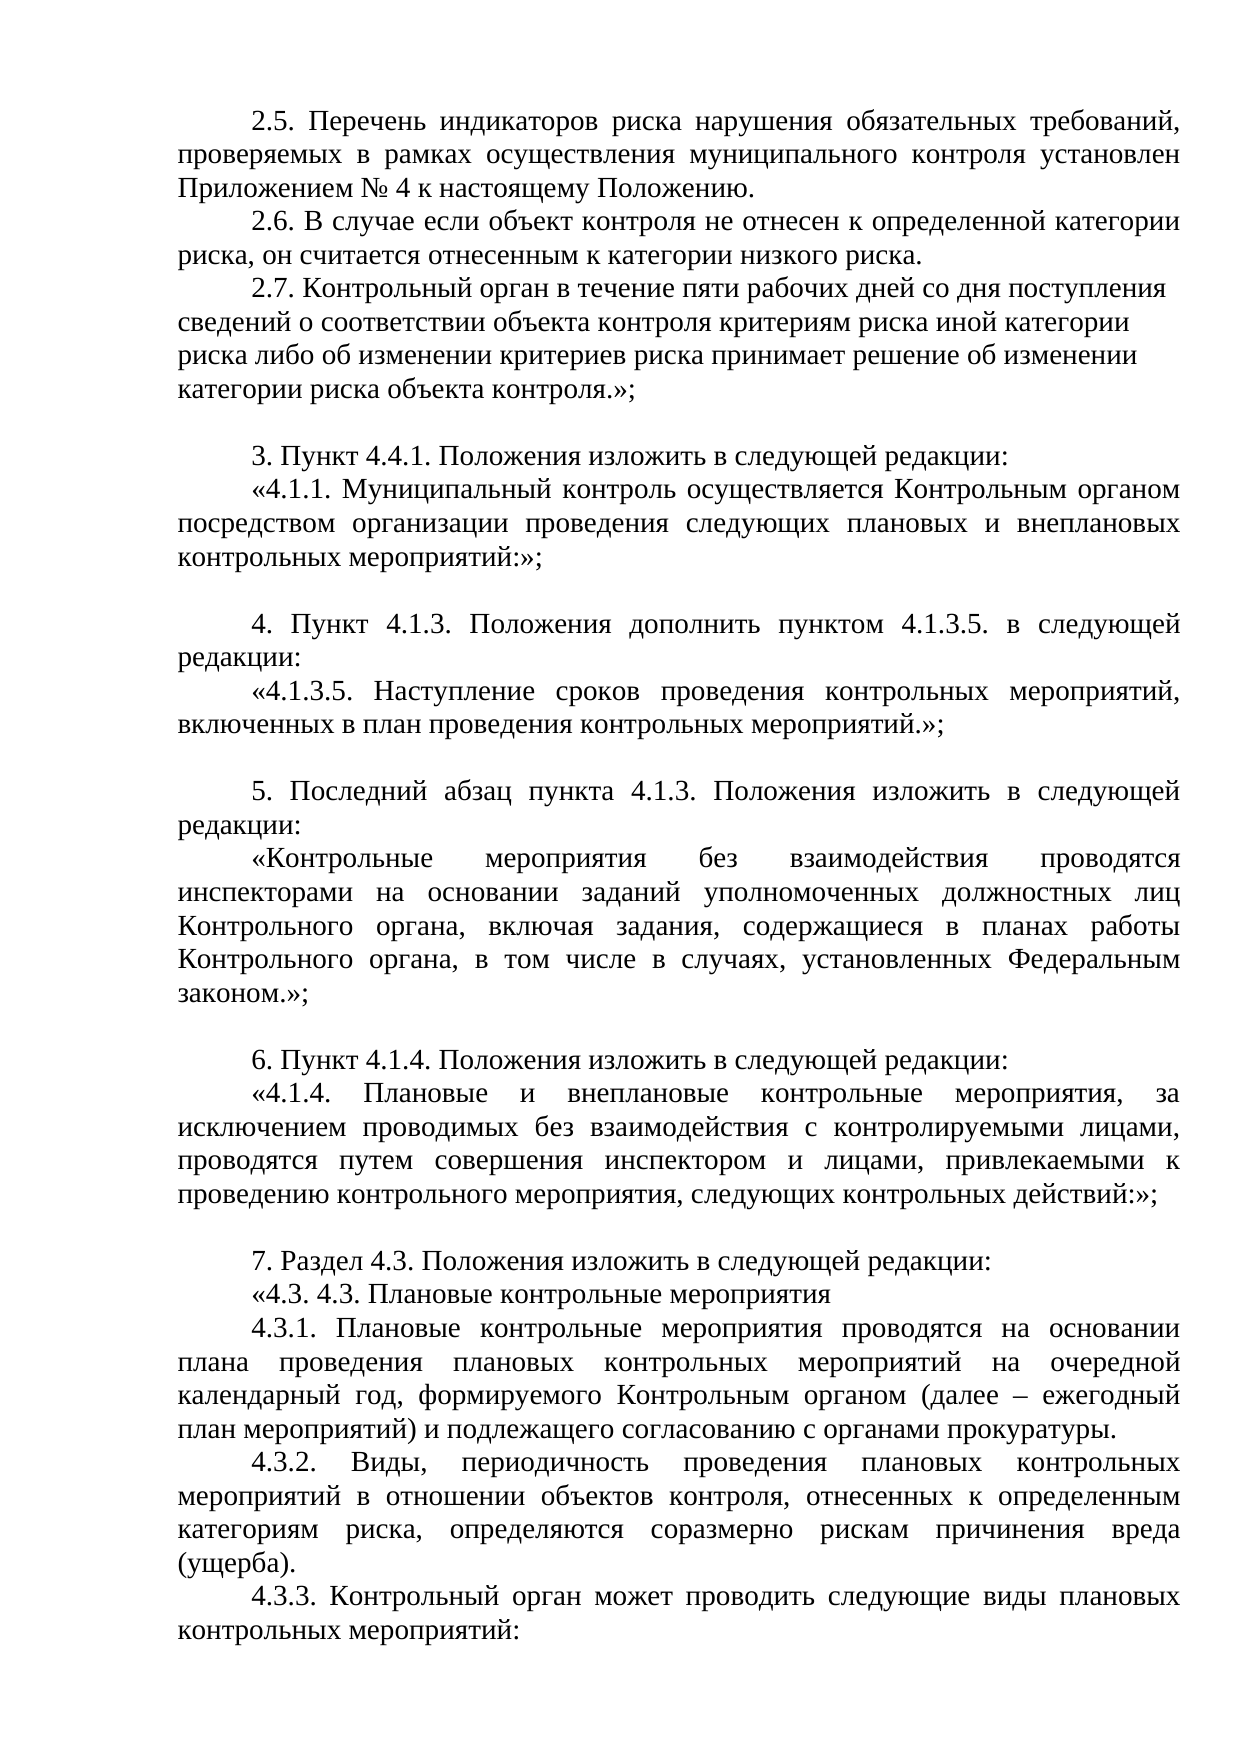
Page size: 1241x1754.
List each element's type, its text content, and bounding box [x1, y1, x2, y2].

text «4.1.3.5. Наступление сроков проведения контрольных мероприятий, включенных в план проведения контрольных мероприятий.»; [177, 673, 1181, 740]
list 2.6. В случае если объект контроля не отнесен к определенной категории риска, он считается отнесенным к категории низкого риска. [177, 203, 1181, 270]
text 6. Пункт 4.1.4. Положения изложить в следующей редакции: [177, 1042, 1181, 1075]
text 5. Последний абзац пункта 4.1.3. Положения изложить в следующей редакции: [177, 773, 1181, 841]
text 4. Пункт 4.1.3. Положения дополнить пунктом 4.1.3.5. в следующей редакции: [177, 606, 1181, 673]
list 4.3.2. Виды, периодичность проведения плановых контрольных мероприятий в отношении объектов контроля, отнесенных к определенным категориям риска, определяются соразмерно рискам причинения вреда (ущерба). [177, 1444, 1181, 1578]
title 2.7. Контрольный орган в течение пяти рабочих дней со дня поступления сведений о соответствии объекта контроля критериям риска иной категории риска либо об изменении критериев риска принимает решение об изменении категории риска объекта контроля.»; [177, 270, 1181, 404]
list 4.3.1. Плановые контрольные мероприятия проводятся на основании плана проведения плановых контрольных мероприятий на очередной календарный год, формируемого Контрольным органом (далее – ежегодный план мероприятий) и подлежащего согласованию с органами прокуратуры. [177, 1310, 1181, 1444]
list 2.5. Перечень индикаторов риска нарушения обязательных требований, проверяемых в рамках осуществления муниципального контроля установлен Приложением № 4 к настоящему Положению. [177, 103, 1181, 203]
text 3. Пункт 4.4.1. Положения изложить в следующей редакции: [177, 438, 1181, 472]
text «Контрольные мероприятия без взаимодействия проводятся инспекторами на основании заданий уполномоченных должностных лиц Контрольного органа, включая задания, содержащиеся в планах работы Контрольного органа, в том числе в случаях, установленных Федеральным законом.»; [177, 841, 1181, 1008]
text 7. Раздел 4.3. Положения изложить в следующей редакции: [177, 1243, 1181, 1277]
text «4.1.4. Плановые и внеплановые контрольные мероприятия, за исключением проводимых без взаимодействия с контролируемыми лицами, проводятся путем совершения инспектором и лицами, привлекаемыми к проведению контрольного мероприятия, следующих контрольных действий:»; [177, 1075, 1181, 1209]
list 4.3.3. Контрольный орган может проводить следующие виды плановых контрольных мероприятий: [177, 1578, 1181, 1646]
text «4.1.1. Муниципальный контроль осуществляется Контрольным органом посредством организации проведения следующих плановых и внеплановых контрольных мероприятий:»; [177, 472, 1181, 572]
list «4.3. 4.3. Плановые контрольные мероприятия [177, 1277, 1181, 1310]
